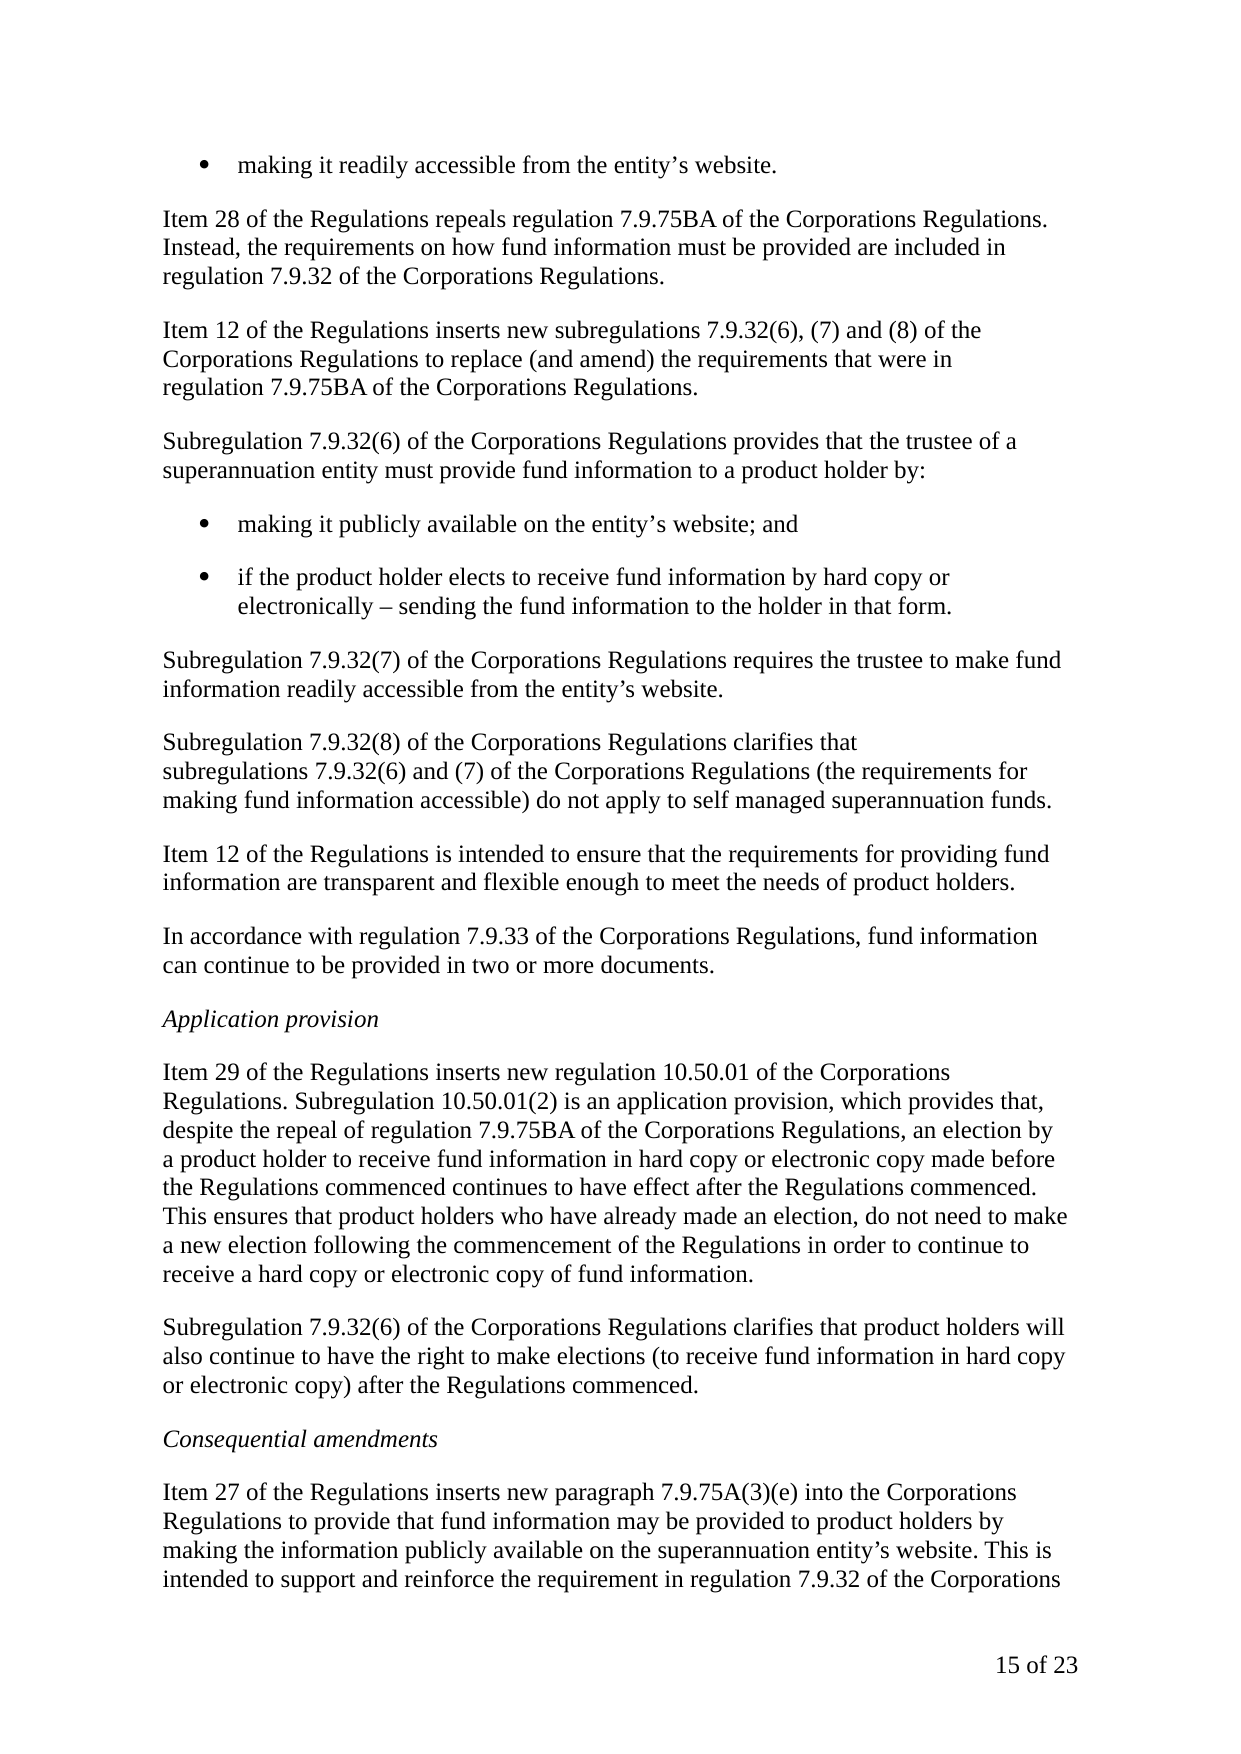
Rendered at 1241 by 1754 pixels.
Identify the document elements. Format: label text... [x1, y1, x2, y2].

text Subregulation 7.9.32(6) of the Corporations Regulations provides that the trustee of a superannuation entity must provide fund information to a product holder by: [162, 426, 1068, 484]
text Subregulation 7.9.32(7) of the Corporations Regulations requires the trustee to make fund information readily accessible from the entity’s website. [162, 645, 1068, 702]
text Application provision [162, 1004, 1068, 1032]
text Item 12 of the Regulations is intended to ensure that the requirements for providing fund information are transparent and flexible enough to meet the needs of product holders. [162, 839, 1068, 896]
text Item 29 of the Regulations inserts new regulation 10.50.01 of the Corporations Regulations. Subregulation 10.50.01(2) is an application provision, which provides that, despite the repeal of regulation 7.9.75BA of the Corporations Regulations, an election by a product holder to receive fund information in hard copy or electronic copy made before the Regulations commenced continues to have effect after the Regulations commenced. This ensures that product holders who have already made an election, do not need to make a new election following the commencement of the Regulations in order to continue to receive a hard copy or electronic copy of fund information. [162, 1057, 1068, 1287]
list making it publicly available on the entity’s website; and [200, 509, 1078, 537]
text Subregulation 7.9.32(8) of the Corporations Regulations clarifies that subregulations 7.9.32(6) and (7) of the Corporations Regulations (the requirements for making fund information accessible) do not apply to self managed superannuation funds. [162, 727, 1068, 814]
list if the product holder elects to receive fund information by hard copy or electronically – sending the fund information to the holder in that form. [200, 562, 1078, 620]
text In accordance with regulation 7.9.33 of the Corporations Regulations, fund information can continue to be provided in two or more documents. [162, 921, 1068, 979]
text Item 28 of the Regulations repeals regulation 7.9.75BA of the Corporations Regulations. Instead, the requirements on how fund information must be provided are included in regulation 7.9.32 of the Corporations Regulations. [162, 204, 1068, 290]
list making it readily accessible from the entity’s website. [200, 150, 1078, 179]
text Item 12 of the Regulations inserts new subregulations 7.9.32(6), (7) and (8) of the Corporations Regulations to replace (and amend) the requirements that were in regulation 7.9.75BA of the Corporations Regulations. [162, 315, 1068, 401]
text Consequential amendments [162, 1424, 1068, 1452]
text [162, 1477, 1068, 1592]
text Subregulation 7.9.32(6) of the Corporations Regulations clarifies that product holders will also continue to have the right to make elections (to receive fund information in hard copy or electronic copy) after the Regulations commenced. [162, 1312, 1068, 1399]
